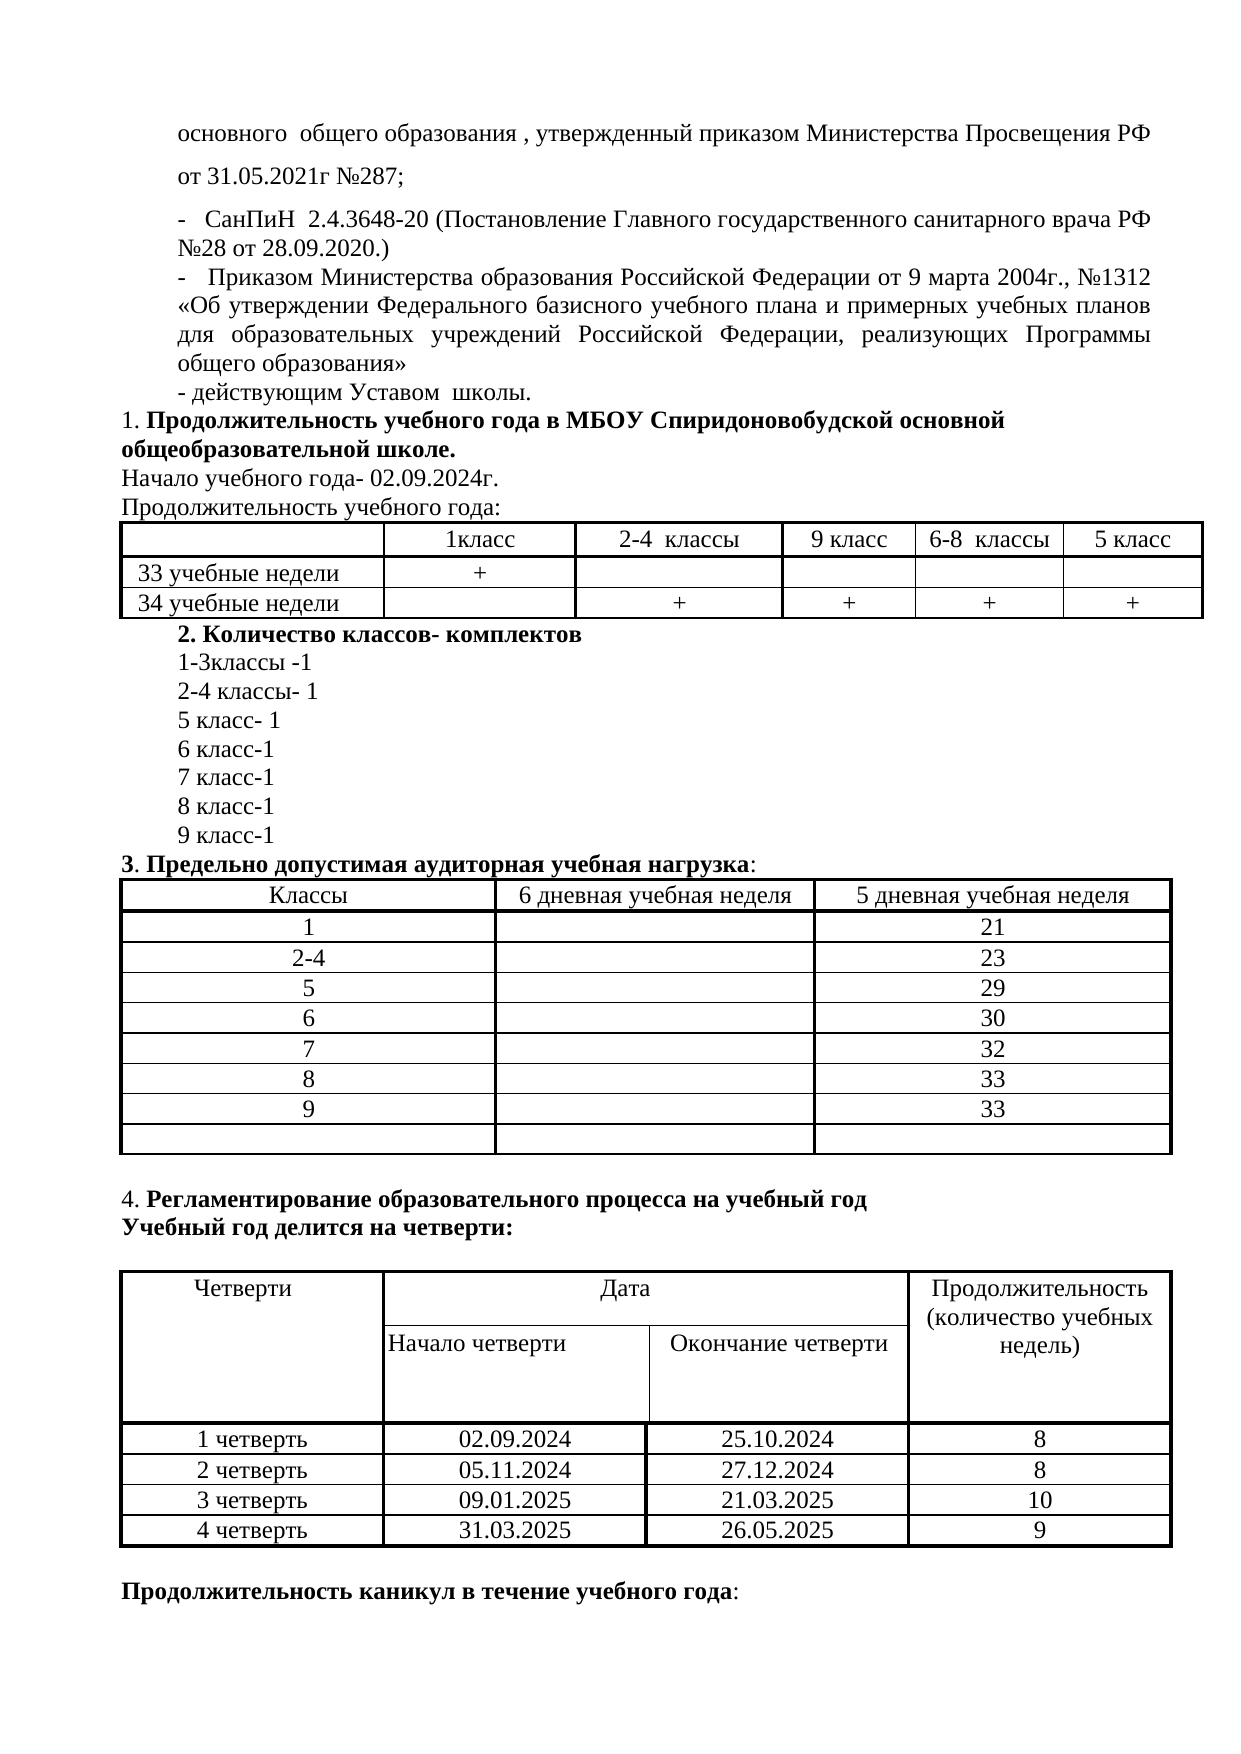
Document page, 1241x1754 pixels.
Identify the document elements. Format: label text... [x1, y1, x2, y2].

table_header 1класс [385, 524, 574, 555]
text 1. Продолжительность учебного года в МБОУ Спиридоновобудской основной общеобразовательной школе. [121, 406, 1152, 463]
table_cell Окончание четверти [650, 1326, 907, 1421]
text Начало учебного года- 02.09.2024г. [121, 463, 1152, 492]
text 4. Регламентирование образовательного процесса на учебный год [121, 1184, 1152, 1212]
table_header Дата [385, 1273, 907, 1324]
table_header 6-8 классы [916, 524, 1063, 555]
text 2-4 классы- 1 [177, 676, 1152, 705]
table_header 9 класс [784, 524, 915, 555]
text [177, 118, 1152, 190]
table_cell [911, 558, 915, 587]
text 7 класс-1 [177, 762, 1152, 791]
text 3. Предельно допустимая аудиторная учебная нагрузка: [121, 849, 1152, 877]
text 1-3классы -1 [177, 647, 1152, 676]
text Продолжительность каникул в течение учебного года: [121, 1576, 1152, 1605]
table_cell [916, 558, 920, 587]
text - действующим Уставом школы. [177, 377, 1152, 406]
table_header 2-4 классы [577, 524, 781, 555]
table_header Продолжительность (количество учебных недель) [910, 1273, 1169, 1421]
text Продолжительность учебного года: [121, 492, 1152, 521]
text 8 класс-1 [177, 791, 1152, 820]
table_cell [1059, 558, 1063, 587]
text 5 класс- 1 [177, 705, 1152, 734]
text - СанПиН 2.4.3648-20 (Постановление Главного государственного санитарного врача РФ №28 от 28.09.2020.) [177, 204, 1152, 262]
text Учебный год делится на четверти: [121, 1212, 1152, 1241]
text - Приказом Министерства образования Российской Федерации от 9 марта 2004г., №1312 «Об утверждении Федерального базисного учебного плана и примерных учебных планов для образовательных учреждений Российской Федерации, реализующих Программы общего образования» [177, 262, 1152, 377]
table_header Четверти [123, 1273, 382, 1421]
text 2. Количество классов- комплектов [177, 619, 1152, 647]
text 6 класс-1 [177, 734, 1152, 762]
table_cell Начало четверти [385, 1326, 649, 1421]
table_header 5 класс [1064, 524, 1201, 555]
text 9 класс-1 [177, 820, 1152, 849]
